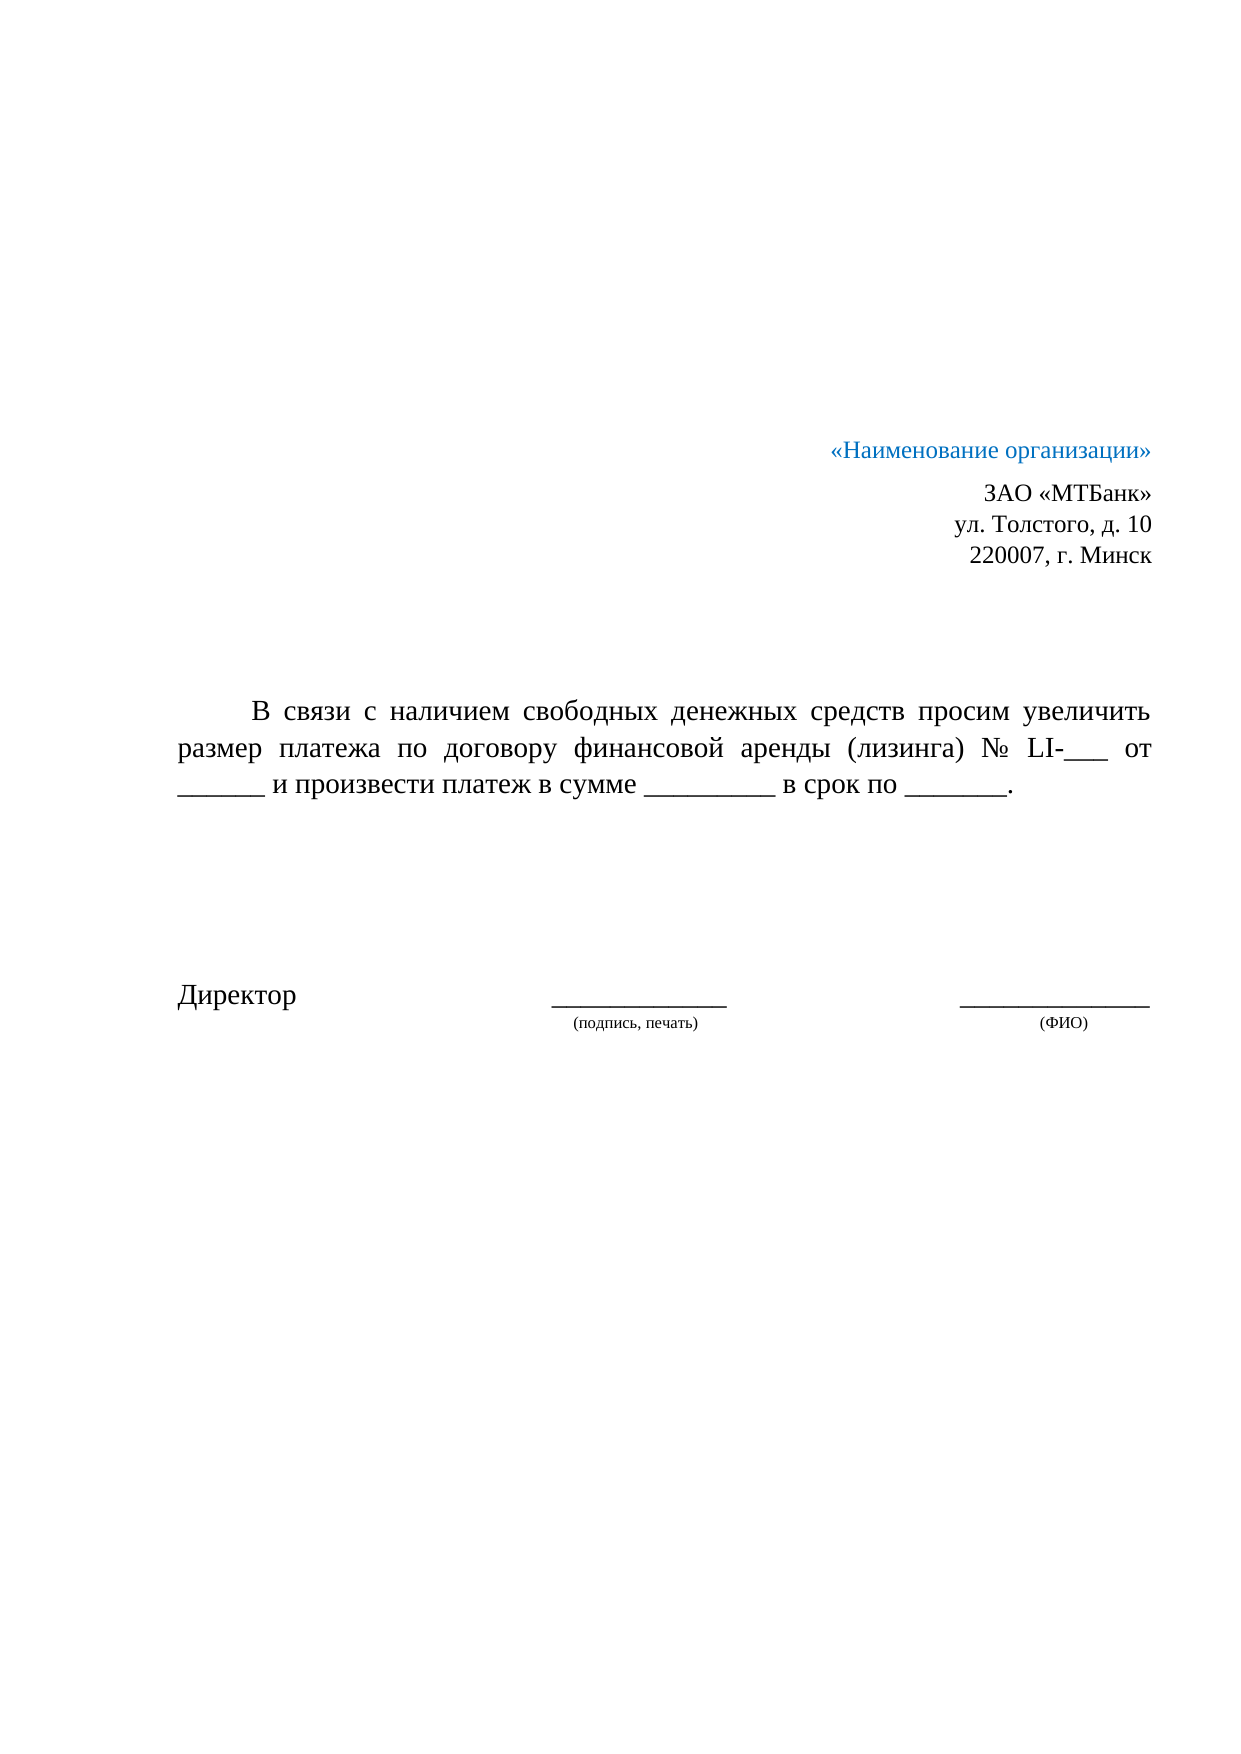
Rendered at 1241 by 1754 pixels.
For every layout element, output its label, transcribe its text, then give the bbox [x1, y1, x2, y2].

text В связи с наличием свободных денежных средств просим увеличить размер платежа по договору финансовой аренды (лизинга) № LI-___ от ______ и произвести платеж в сумме _________ в срок по _______. [177, 693, 1152, 799]
text Директор ____________ _____________ [177, 977, 1152, 1011]
text ЗАО «МТБанк» [177, 478, 1152, 507]
text (подпись, печать) (ФИО) [177, 1013, 1152, 1032]
text «Наименование организации» [177, 435, 1152, 464]
text 220007, г. Минск [177, 540, 1152, 569]
text ул. Толстого, д. 10 [177, 509, 1152, 538]
